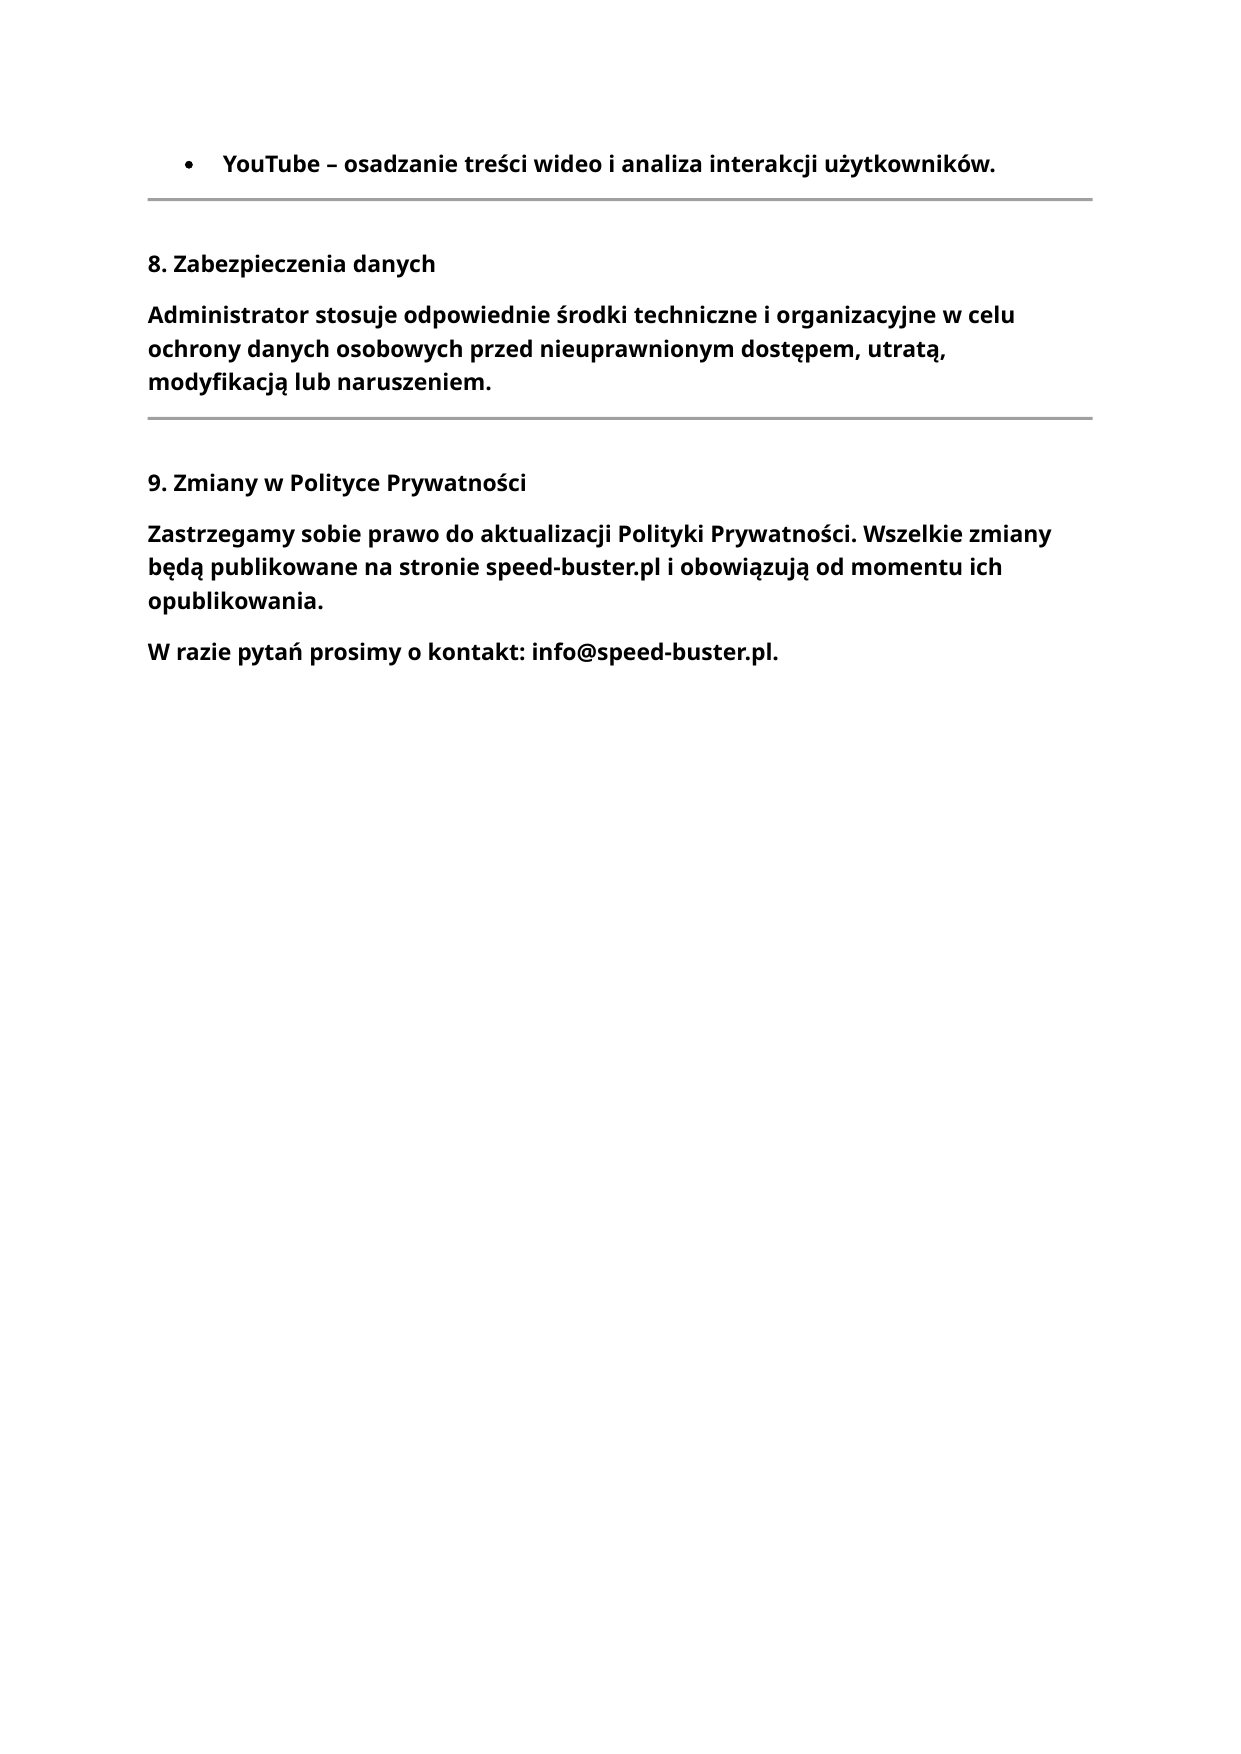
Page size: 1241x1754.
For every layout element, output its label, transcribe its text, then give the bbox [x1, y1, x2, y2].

text Zastrzegamy sobie prawo do aktualizacji Polityki Prywatności. Wszelkie zmiany będą publikowane na stronie speed-buster.pl i obowiązują od momentu ich opublikowania. [148, 518, 1093, 616]
text 8. Zabezpieczenia danych [148, 248, 1093, 280]
text Administrator stosuje odpowiednie środki techniczne i organizacyjne w celu ochrony danych osobowych przed nieuprawnionym dostępem, utratą, modyfikacją lub naruszeniem. [148, 299, 1093, 398]
list YouTube – osadzanie treści wideo i analiza interakcji użytkowników. [185, 148, 1093, 179]
text W razie pytań prosimy o kontakt: info@speed-buster.pl. [148, 636, 1093, 667]
text 9. Zmiany w Polityce Prywatności [148, 467, 1093, 498]
